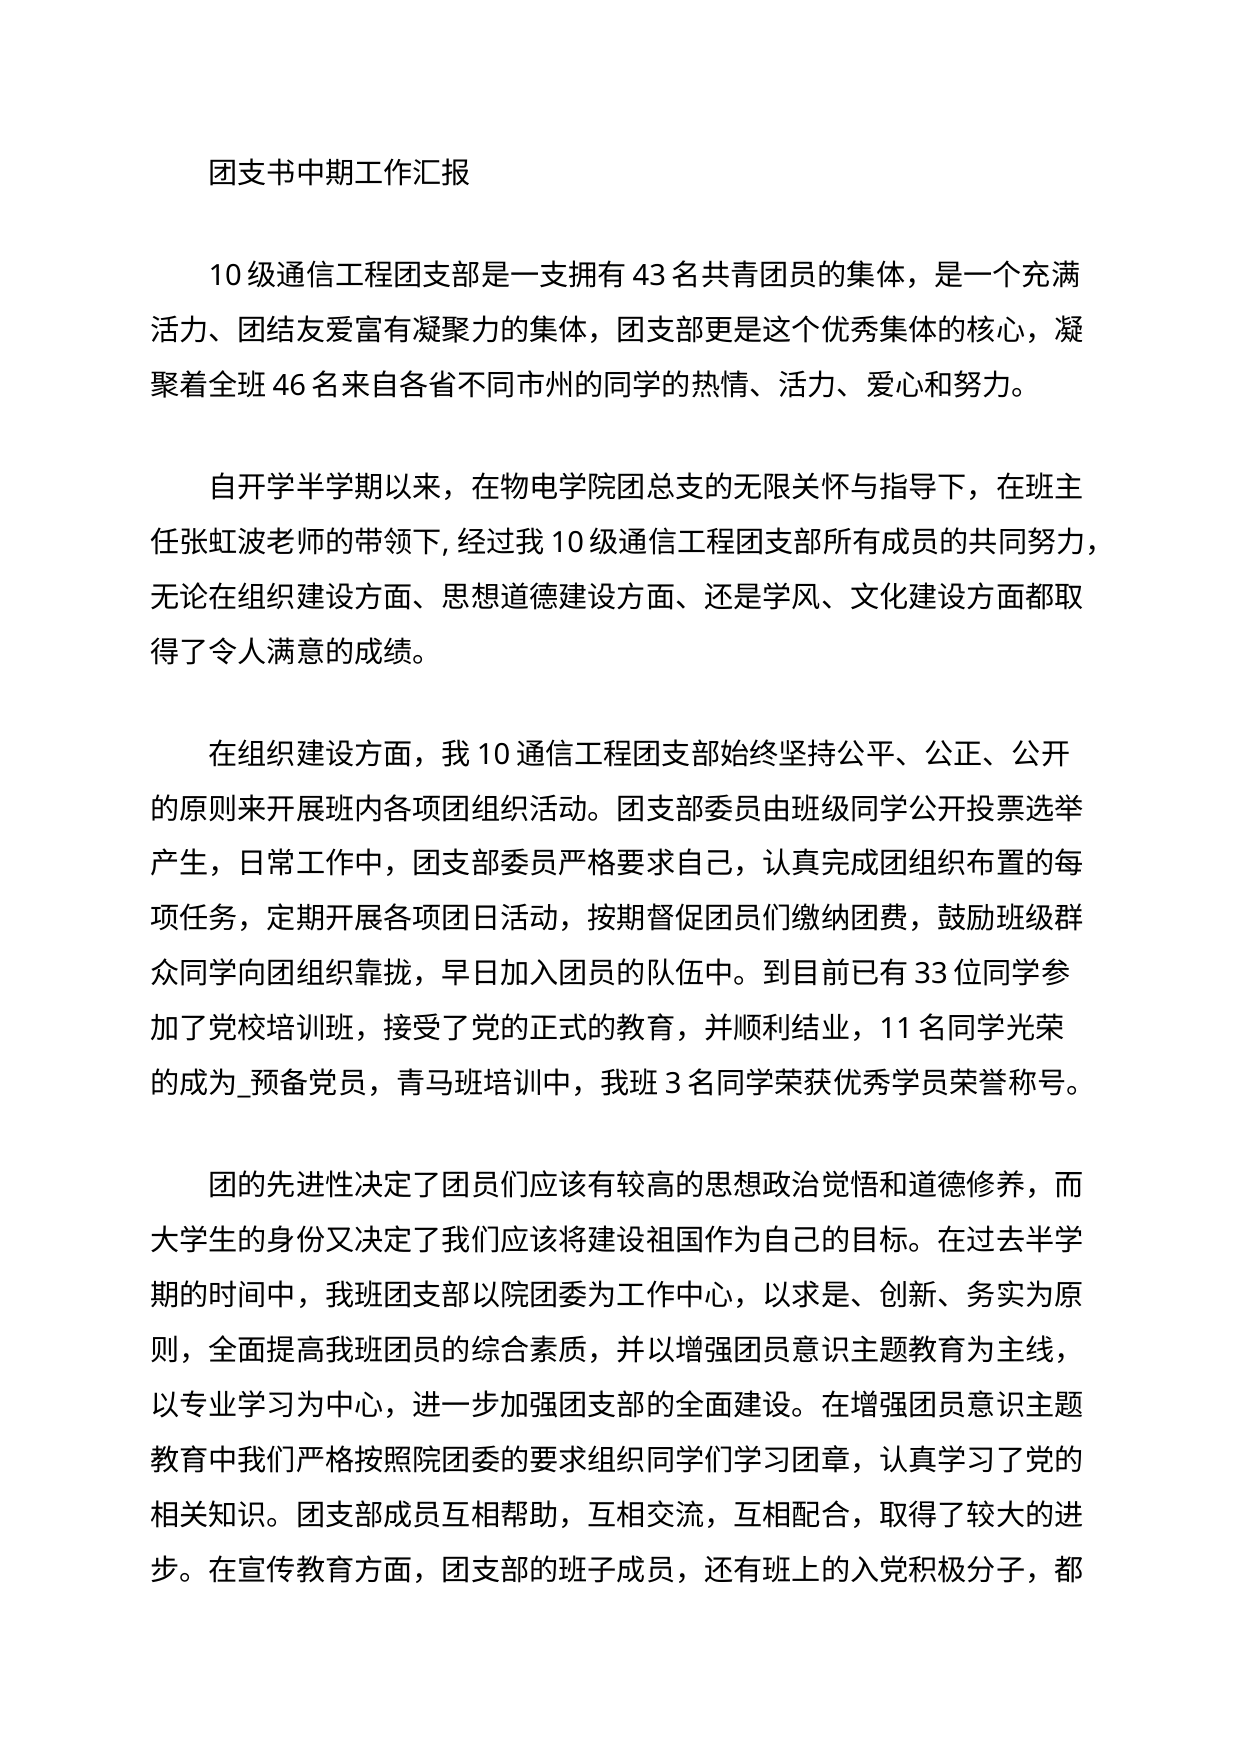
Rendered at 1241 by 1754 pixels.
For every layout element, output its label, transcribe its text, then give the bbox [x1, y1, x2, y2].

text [150, 1162, 1090, 1588]
text 自开学半学期以来，在物电学院团总支的无限关怀与指导下，在班主任张虹波老师的带领下, 经过我10级通信工程团支部所有成员的共同努力，无论在组织建设方面、思想道德建设方面、还是学风、文化建设方面都取得了令人满意的成绩。 [150, 464, 1090, 671]
text 在组织建设方面，我10通信工程团支部始终坚持公平、公正、公开的原则来开展班内各项团组织活动。团支部委员由班级同学公开投票选举产生，日常工作中，团支部委员严格要求自己，认真完成团组织布置的每项任务，定期开展各项团日活动，按期督促团员们缴纳团费，鼓励班级群众同学向团组织靠拢，早日加入团员的队伍中。到目前已有33位同学参加了党校培训班，接受了党的正式的教育，并顺利结业，11名同学光荣的成为_预备党员，青马班培训中，我班3名同学荣获优秀学员荣誉称号。 [150, 730, 1090, 1102]
text 10级通信工程团支部是一支拥有43名共青团员的集体，是一个充满活力、团结友爱富有凝聚力的集体，团支部更是这个优秀集体的核心，凝聚着全班46名来自各省不同市州的同学的热情、活力、爱心和努力。 [150, 252, 1090, 404]
text 团支书中期工作汇报 [150, 150, 1090, 192]
